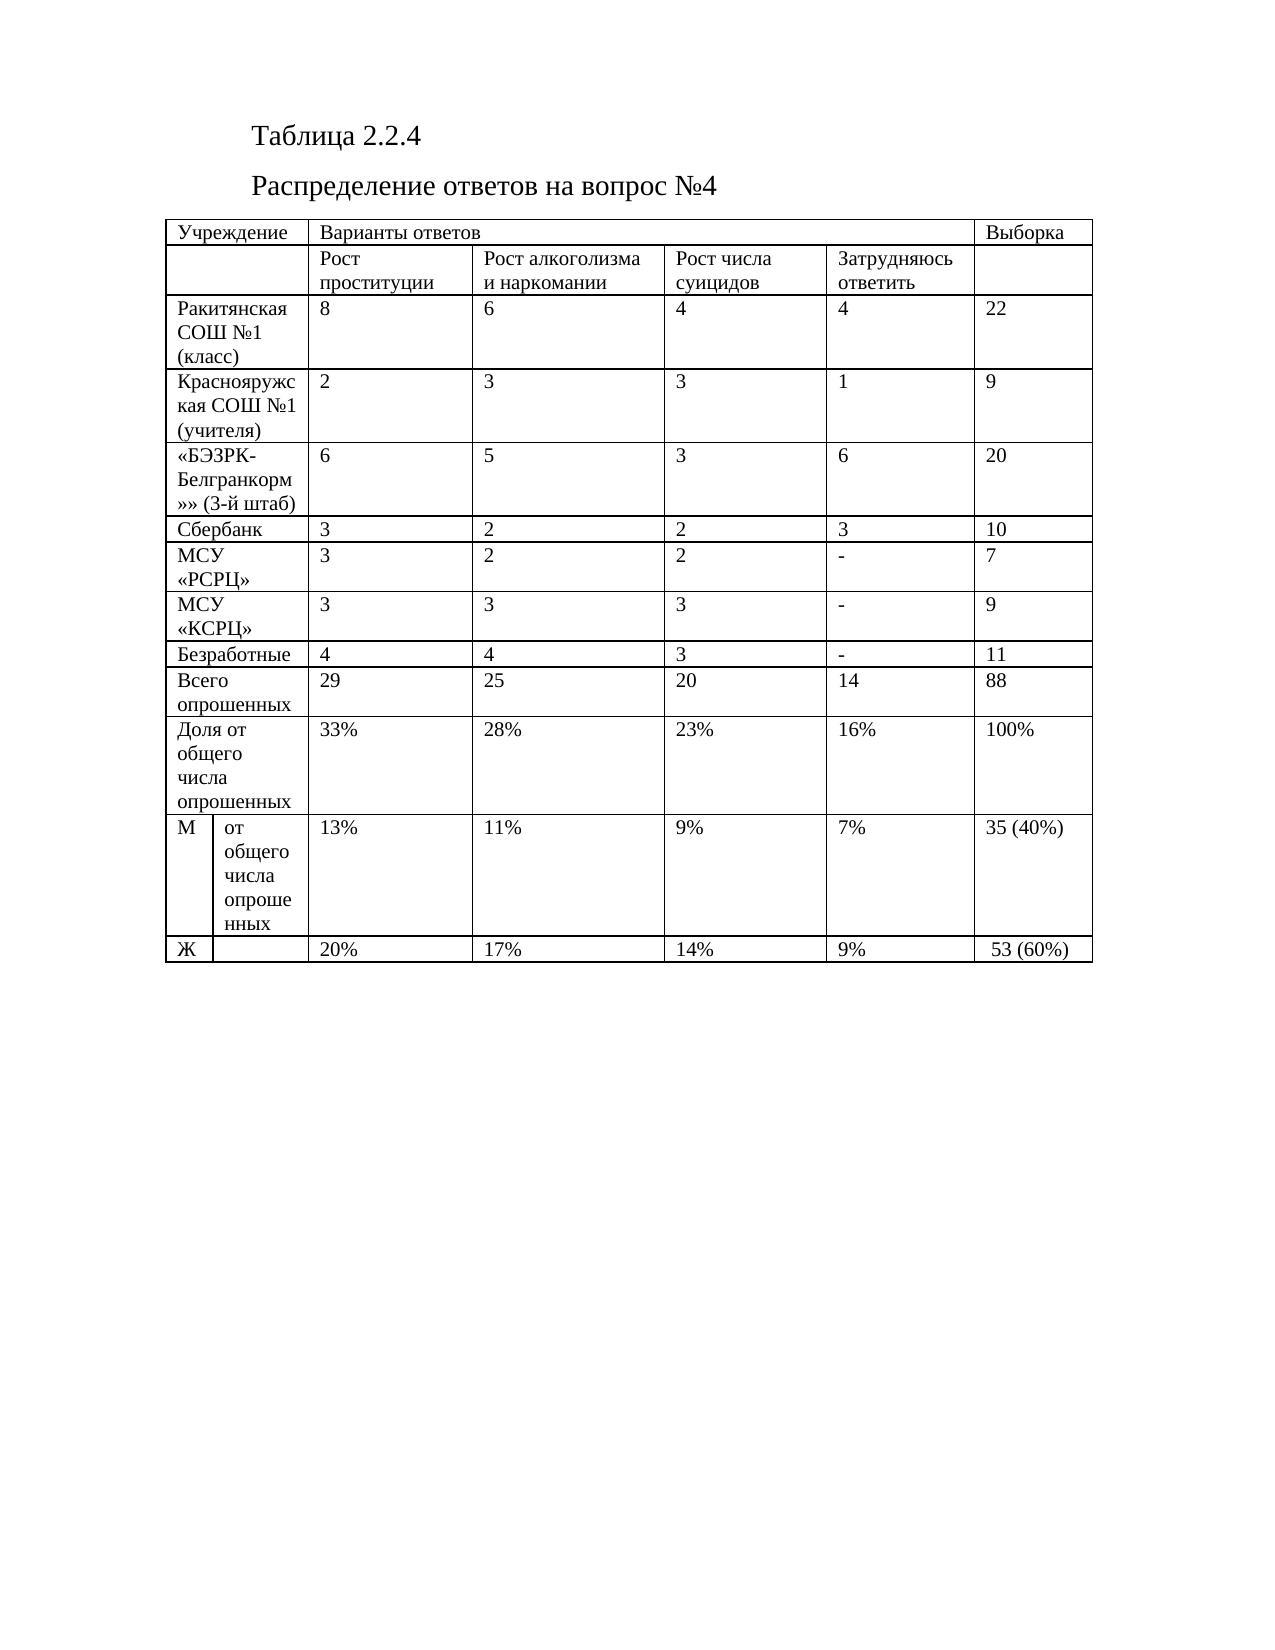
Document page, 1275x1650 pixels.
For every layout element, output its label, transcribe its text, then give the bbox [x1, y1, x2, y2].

table_cell 9 [975, 370, 1092, 442]
text Таблица 2.2.4 [177, 118, 1186, 152]
table_cell 3 [827, 517, 974, 541]
table_cell Сбербанк [167, 517, 308, 541]
table_cell 7 [975, 543, 1092, 591]
table_cell 11% [473, 815, 664, 935]
table_cell 3 [473, 592, 664, 640]
table_cell - [827, 592, 974, 640]
table_cell 14% [665, 937, 826, 961]
table_cell 7% [827, 815, 974, 935]
table_cell 3 [665, 642, 826, 666]
table_cell 13% [309, 815, 472, 935]
table_cell Ракитянская СОШ №1 (класс) [167, 296, 308, 368]
table_cell 100% [975, 717, 1092, 813]
table_cell 2 [473, 543, 664, 591]
table_cell 22 [975, 296, 1092, 368]
table_cell 29 [309, 668, 472, 716]
table_cell Затрудняюсь ответить [827, 246, 974, 294]
text Распределение ответов на вопрос №4 [177, 168, 1186, 202]
table_cell 3 [309, 543, 472, 591]
table_cell 6 [827, 443, 974, 515]
table_cell 8 [309, 296, 472, 368]
table_cell 3 [473, 370, 664, 442]
table_cell 3 [665, 370, 826, 442]
table_cell Рост алкоголизма и наркомании [473, 246, 664, 294]
table_cell Краснояружская СОШ №1 (учителя) [167, 370, 308, 442]
table_cell 16% [827, 717, 974, 813]
table_cell 3 [309, 517, 472, 541]
table_cell 3 [665, 592, 826, 640]
table_header Варианты ответов [309, 220, 974, 244]
table_cell 20% [309, 937, 472, 961]
table_cell 4 [473, 642, 664, 666]
table_cell 3 [665, 443, 826, 515]
table_cell 11 [975, 642, 1092, 666]
table_header Учреждение [167, 220, 308, 244]
table_cell Ж [167, 937, 212, 961]
table_cell 53 (60%) [975, 937, 1092, 961]
table_cell 9% [665, 815, 826, 935]
table_cell 9% [827, 937, 974, 961]
table_cell [214, 937, 308, 961]
table_cell 5 [473, 443, 664, 515]
table_cell 20 [975, 443, 1092, 515]
table_cell 14 [827, 668, 974, 716]
table_cell 28% [473, 717, 664, 813]
table_cell 2 [473, 517, 664, 541]
table_cell 9 [975, 592, 1092, 640]
table_cell 35 (40%) [975, 815, 1092, 935]
table_cell 23% [665, 717, 826, 813]
table_cell от общего числа опрошенных [214, 815, 308, 935]
table_cell 1 [827, 370, 974, 442]
table_cell 2 [309, 370, 472, 442]
table_cell Всего опрошенных [167, 668, 308, 716]
table_cell «БЭЗРК-Белгранкорм»» (3-й штаб) [167, 443, 308, 515]
table_cell 4 [827, 296, 974, 368]
table_cell 88 [975, 668, 1092, 716]
table_cell - [827, 642, 974, 666]
table_cell 6 [473, 296, 664, 368]
table_cell 33% [309, 717, 472, 813]
table_cell Безработные [167, 642, 308, 666]
table_cell Доля от общего числа опрошенных [167, 717, 308, 813]
table_cell - [827, 543, 974, 591]
table_cell [975, 246, 1092, 294]
table_cell 2 [665, 543, 826, 591]
table_cell 4 [309, 642, 472, 666]
table_cell МСУ «КСРЦ» [167, 592, 308, 640]
table_cell 6 [309, 443, 472, 515]
table_cell 4 [665, 296, 826, 368]
table_cell [167, 246, 308, 294]
table_cell 20 [665, 668, 826, 716]
table_cell Рост числа суицидов [665, 246, 826, 294]
table_cell МСУ «РСРЦ» [167, 543, 308, 591]
table_cell 3 [309, 592, 472, 640]
table_cell 10 [975, 517, 1092, 541]
table_header Выборка [975, 220, 1092, 244]
table_cell Рост проституции [309, 246, 472, 294]
table_cell 25 [473, 668, 664, 716]
table_cell 2 [665, 517, 826, 541]
table_cell 17% [473, 937, 664, 961]
table_cell М [167, 815, 212, 935]
